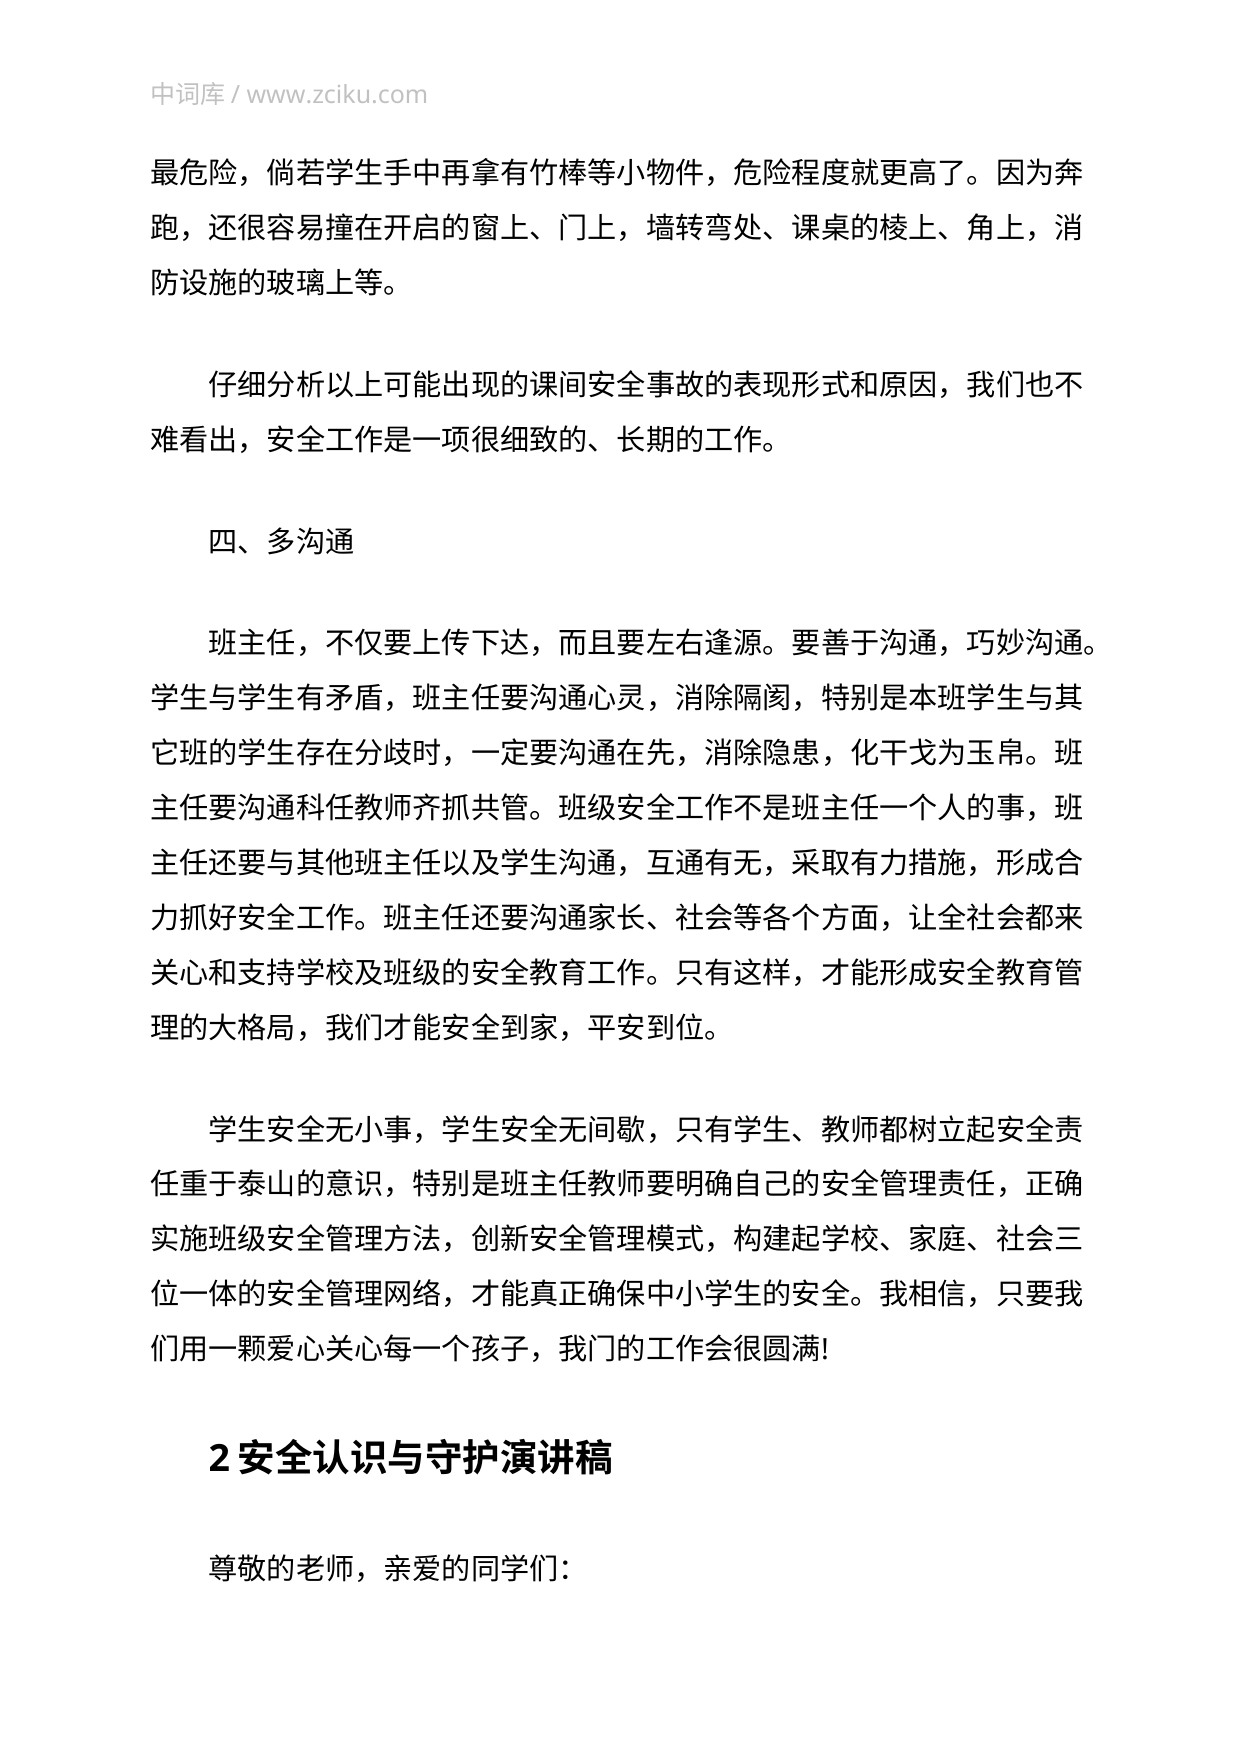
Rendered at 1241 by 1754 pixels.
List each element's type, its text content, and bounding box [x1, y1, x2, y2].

text 班主任，不仅要上传下达，而且要左右逢源。要善于沟通，巧妙沟通。学生与学生有矛盾，班主任要沟通心灵，消除隔阂，特别是本班学生与其它班的学生存在分歧时，一定要沟通在先，消除隐患，化干戈为玉帛。班主任要沟通科任教师齐抓共管。班级安全工作不是班主任一个人的事，班主任还要与其他班主任以及学生沟通，互通有无，采取有力措施，形成合力抓好安全工作。班主任还要沟通家长、社会等各个方面，让全社会都来关心和支持学校及班级的安全教育工作。只有这样，才能形成安全教育管理的大格局，我们才能安全到家，平安到位。 [150, 620, 1090, 1047]
text 仔细分析以上可能出现的课间安全事故的表现形式和原因，我们也不难看出，安全工作是一项很细致的、长期的工作。 [150, 362, 1090, 459]
text 2安全认识与守护演讲稿 [150, 1428, 1090, 1482]
text 四、多沟通 [150, 518, 1090, 561]
text 学生安全无小事，学生安全无间歇，只有学生、教师都树立起安全责任重于泰山的意识，特别是班主任教师要明确自己的安全管理责任，正确实施班级安全管理方法，创新安全管理模式，构建起学校、家庭、社会三位一体的安全管理网络，才能真正确保中小学生的安全。我相信，只要我们用一颗爱心关心每一个孩子，我门的工作会很圆满! [150, 1106, 1090, 1368]
text 尊敬的老师，亲爱的同学们： [150, 1545, 1090, 1587]
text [150, 150, 1090, 302]
